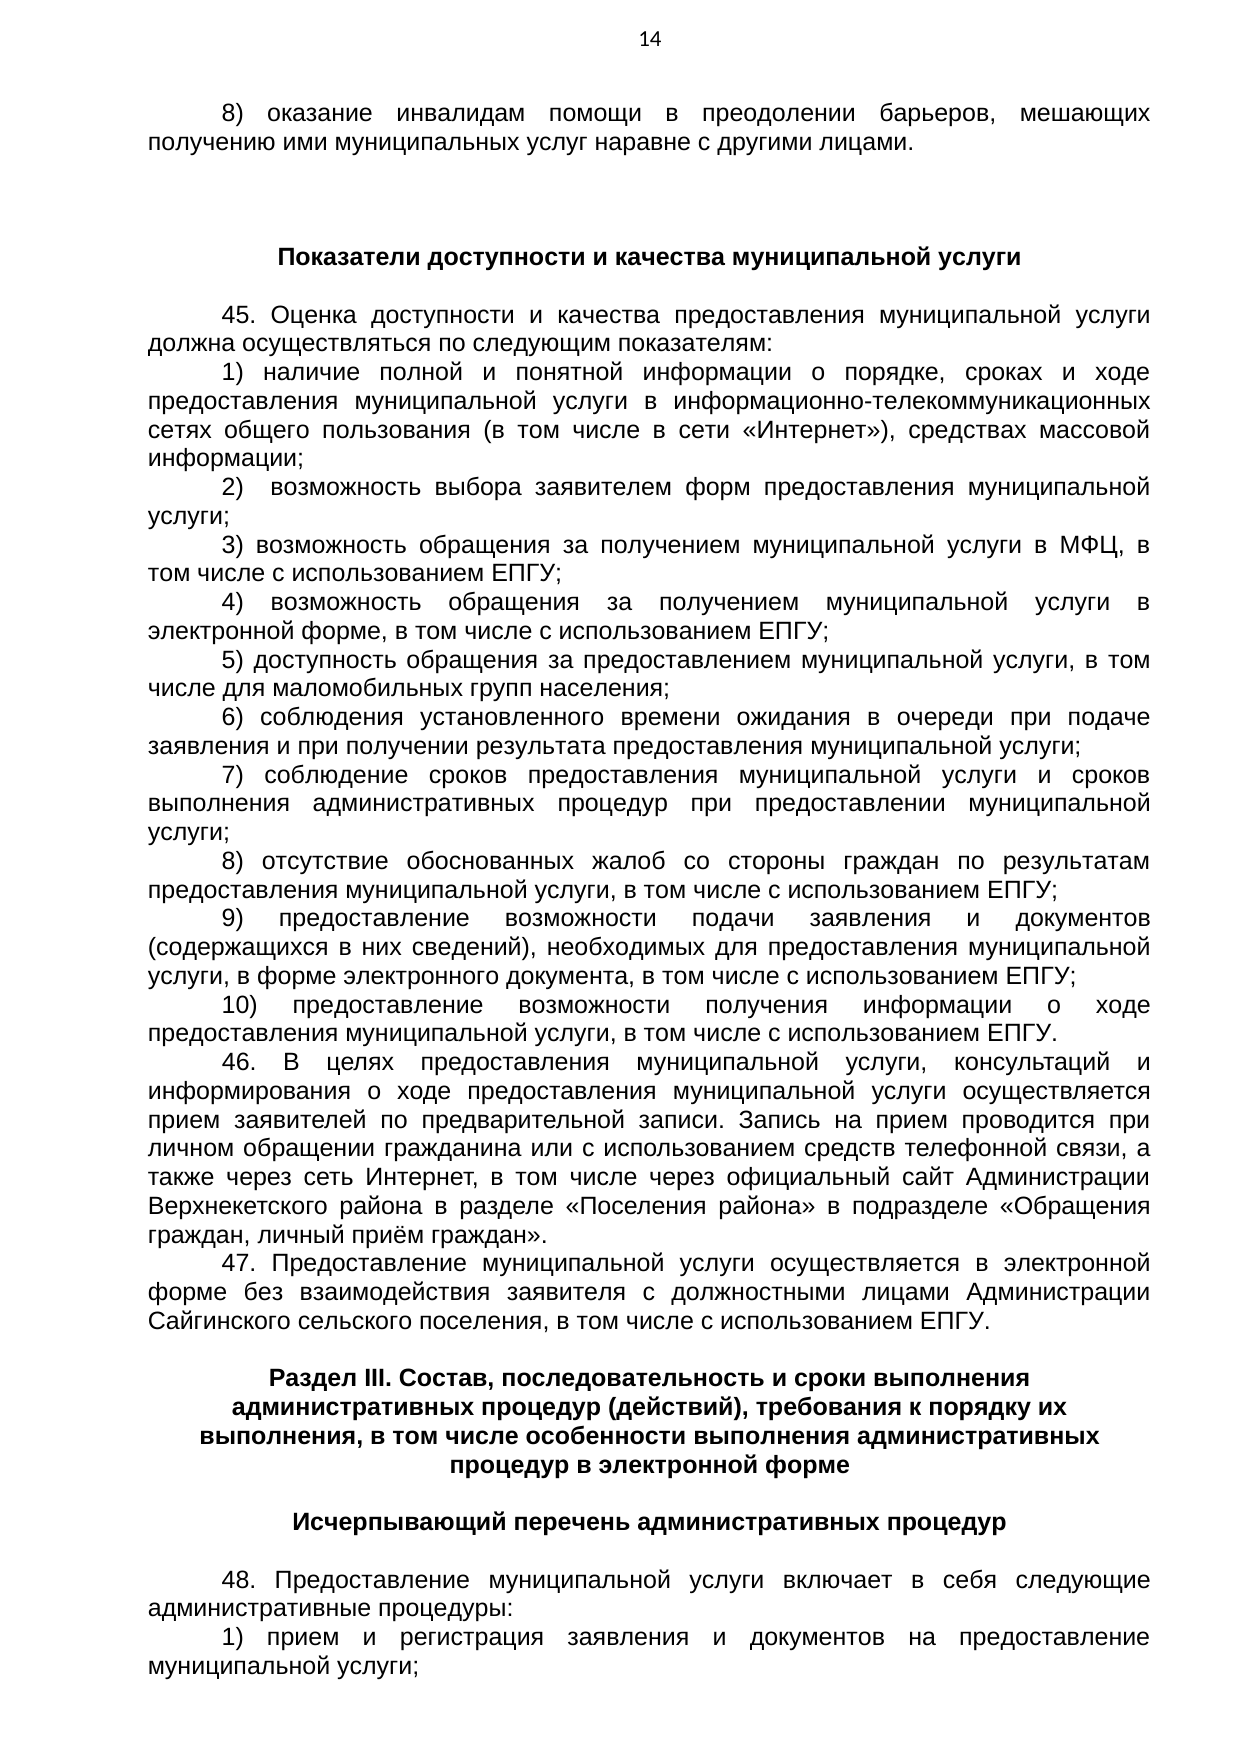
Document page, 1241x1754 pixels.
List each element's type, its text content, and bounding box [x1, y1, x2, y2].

text 2) возможность выбора заявителем форм предоставления муниципальной услуги; [148, 472, 1152, 530]
text Раздел III. Состав, последовательность и сроки выполнения административных процедур (действий), требования к порядку их выполнения, в том числе особенности выполнения административных процедур в электронной форме [148, 1363, 1152, 1478]
text 4) возможность обращения за получением муниципальной услуги в электронной форме, в том числе с использованием ЕПГУ; [148, 587, 1152, 645]
text 45. Оценка доступности и качества предоставления муниципальной услуги должна осуществляться по следующим показателям: [148, 300, 1152, 357]
text Показатели доступности и качества муниципальной услуги [148, 242, 1152, 271]
text 8) оказание инвалидам помощи в преодолении барьеров, мешающих получению ими муниципальных услуг наравне с другими лицами. [148, 98, 1152, 156]
text 9) предоставление возможности подачи заявления и документов (содержащихся в них сведений), необходимых для предоставления муниципальной услуги, в форме электронного документа, в том числе с использованием ЕПГУ; [148, 903, 1152, 990]
text 7) соблюдение сроков предоставления муниципальной услуги и сроков выполнения административных процедур при предоставлении муниципальной услуги; [148, 760, 1152, 846]
text Исчерпывающий перечень административных процедур [148, 1507, 1152, 1536]
text 10) предоставление возможности получения информации о ходе предоставления муниципальной услуги, в том числе с использованием ЕПГУ. [148, 990, 1152, 1047]
text 3) возможность обращения за получением муниципальной услуги в МФЦ, в том числе с использованием ЕПГУ; [148, 530, 1152, 587]
text 1) прием и регистрация заявления и документов на предоставление муниципальной услуги; [148, 1622, 1152, 1680]
subtitle 46. В целях предоставления муниципальной услуги, консультаций и информирования о ходе предоставления муниципальной услуги осуществляется прием заявителей по предварительной записи. Запись на прием проводится при личном обращении гражданина или с использованием средств телефонной связи, а также через сеть Интернет, в том числе через официальный сайт Администрации Верхнекетского района в разделе «Поселения района» в подразделе «Обращения граждан, личный приём граждан». [148, 1047, 1152, 1248]
text 8) отсутствие обоснованных жалоб со стороны граждан по результатам предоставления муниципальной услуги, в том числе с использованием ЕПГУ; [148, 846, 1152, 903]
text 6) соблюдения установленного времени ожидания в очереди при подаче заявления и при получении результата предоставления муниципальной услуги; [148, 702, 1152, 760]
text 5) доступность обращения за предоставлением муниципальной услуги, в том числе для маломобильных групп населения; [148, 645, 1152, 702]
text 47. Предоставление муниципальной услуги осуществляется в электронной форме без взаимодействия заявителя с должностными лицами Администрации Сайгинского сельского поселения, в том числе с использованием ЕПГУ. [148, 1248, 1152, 1335]
text 48. Предоставление муниципальной услуги включает в себя следующие административные процедуры: [148, 1565, 1152, 1622]
text 1) наличие полной и понятной информации о порядке, сроках и ходе предоставления муниципальной услуги в информационно-телекоммуникационных сетях общего пользования (в том числе в сети «Интернет»), средствах массовой информации; [148, 357, 1152, 472]
